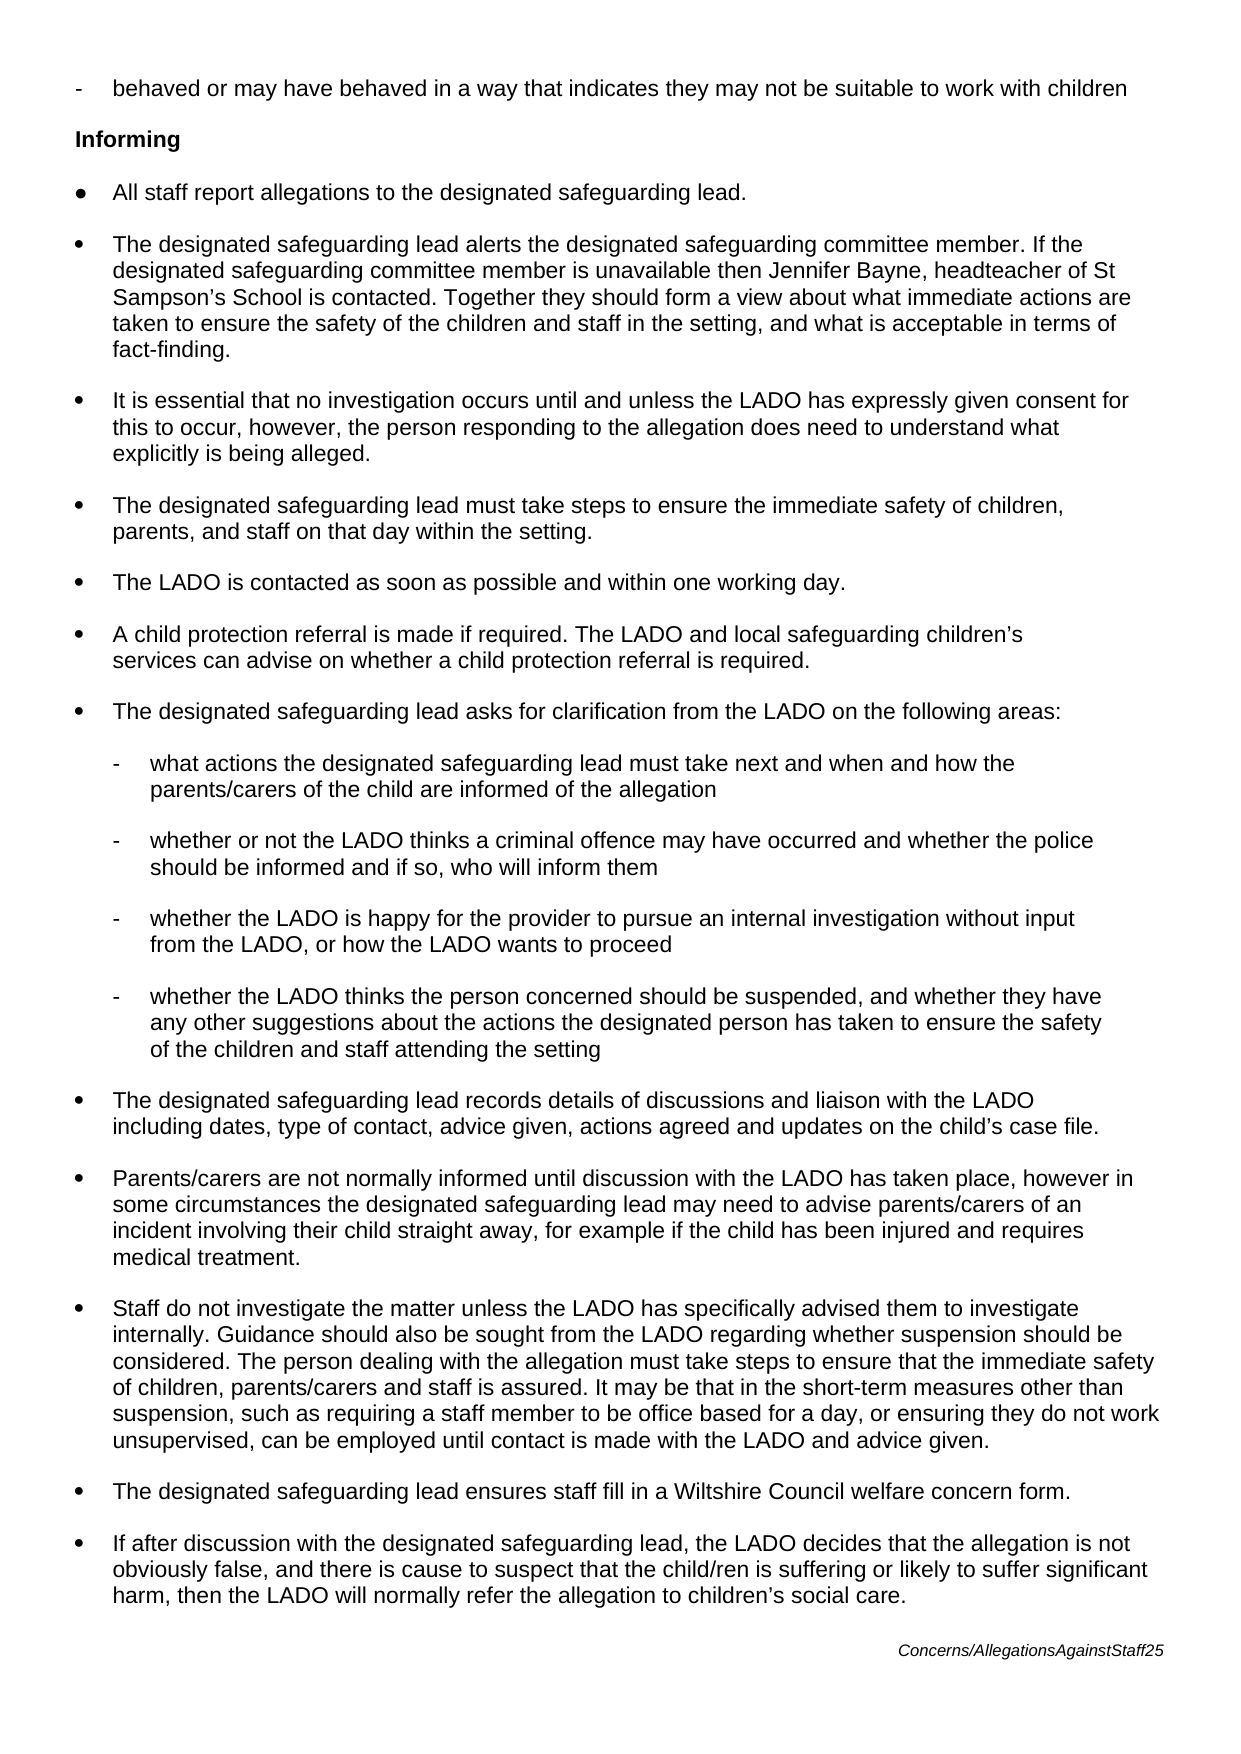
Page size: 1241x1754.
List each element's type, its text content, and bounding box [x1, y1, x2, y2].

list If after discussion with the designated safeguarding lead, the LADO decides that the allegation is not obviously false, and there is cause to suspect that the child/ren is suffering or likely to suffer significant harm, then the LADO will normally refer the allegation to children’s social care. [75, 1529, 1165, 1608]
text Informing [75, 126, 1151, 153]
list The designated safeguarding lead alerts the designated safeguarding committee member. If the designated safeguarding committee member is unavailable then Jennifer Bayne, headteacher of St Sampson’s School is contacted. Together they should form a view about what immediate actions are taken to ensure the safety of the children and staff in the setting, and what is acceptable in terms of fact-finding. [75, 231, 1151, 362]
list Parents/carers are not normally informed until discussion with the LADO has taken place, however in some circumstances the designated safeguarding lead may need to advise parents/carers of an incident involving their child straight away, for example if the child has been injured and requires medical treatment. [75, 1164, 1165, 1270]
list It is essential that no investigation occurs until and unless the LADO has expressly given consent for this to occur, however, the person responding to the allegation does need to understand what explicitly is being alleged. [75, 387, 1151, 467]
list All staff report allegations to the designated safeguarding lead. [75, 178, 1151, 206]
list A child protection referral is made if required. The LADO and local safeguarding children’s services can advise on whether a child protection referral is required. [75, 621, 1106, 673]
list behaved or may have behaved in a way that indicates they may not be suitable to work with children [75, 75, 1151, 101]
list whether the LADO thinks the person concerned should be suspended, and whether they have any other suggestions about the actions the designated person has taken to ensure the safety of the children and staff attending the setting [112, 983, 1106, 1062]
list whether the LADO is happy for the provider to pursue an internal investigation without input from the LADO, or how the LADO wants to proceed [112, 905, 1106, 958]
list The designated safeguarding lead ensures staff fill in a Wiltshire Council welfare concern form. [75, 1478, 1165, 1504]
list Staff do not investigate the matter unless the LADO has specifically advised them to investigate internally. Guidance should also be sought from the LADO regarding whether suspension should be considered. The person dealing with the allegation must take steps to ensure that the immediate safety of children, parents/carers and staff is assured. It may be that in the short-term measures other than suspension, such as requiring a staff member to be office based for a day, or ensuring they do not work unsupervised, can be employed until contact is made with the LADO and advice given. [75, 1295, 1165, 1453]
list The designated safeguarding lead must take steps to ensure the immediate safety of children, parents, and staff on that day within the setting. [75, 492, 1151, 544]
list The designated safeguarding lead records details of discussions and liaison with the LADO including dates, type of contact, advice given, actions agreed and updates on the child’s case file. [75, 1087, 1106, 1139]
list The LADO is contacted as soon as possible and within one working day. [75, 569, 1106, 596]
list The designated safeguarding lead asks for clarification from the LADO on the following areas: [75, 698, 1106, 725]
list what actions the designated safeguarding lead must take next and when and how the parents/carers of the child are informed of the allegation [112, 750, 1106, 802]
list whether or not the LADO thinks a criminal offence may have occurred and whether the police should be informed and if so, who will inform them [112, 827, 1106, 880]
